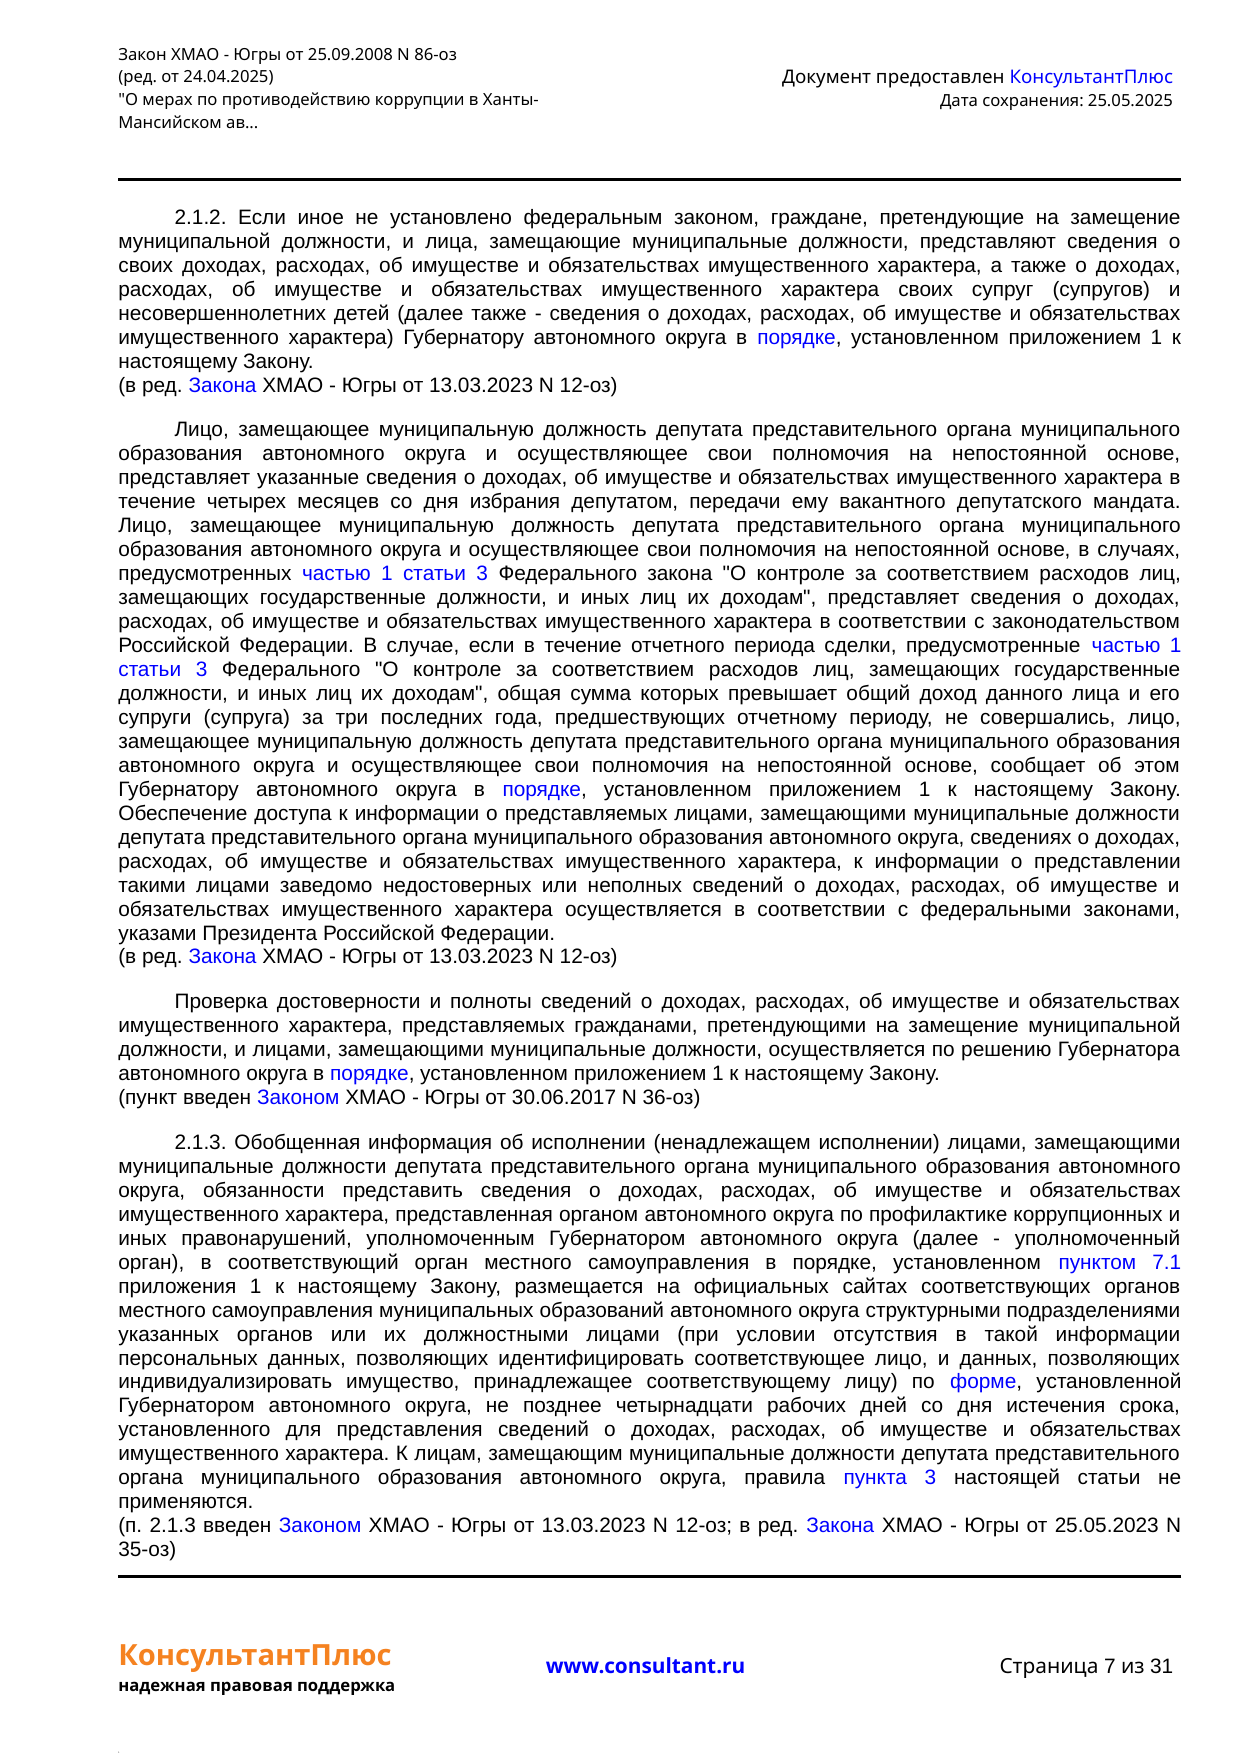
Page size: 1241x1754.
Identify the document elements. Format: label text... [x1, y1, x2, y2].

text (пункт введен Законом ХМАО - Югры от 30.06.2017 N 36-оз) [118, 1085, 1181, 1109]
text 2.1.2. Если иное не установлено федеральным законом, граждане, претендующие на замещение муниципальной должности, и лица, замещающие муниципальные должности, представляют сведения о своих доходах, расходах, об имуществе и обязательствах имущественного характера, а также о доходах, расходах, об имуществе и обязательствах имущественного характера своих супруг (супругов) и несовершеннолетних детей (далее также - сведения о доходах, расходах, об имуществе и обязательствах имущественного характера) Губернатору автономного округа в порядке, установленном приложением 1 к настоящему Закону. [118, 205, 1181, 372]
text Проверка достоверности и полноты сведений о доходах, расходах, об имуществе и обязательствах имущественного характера, представляемых гражданами, претендующими на замещение муниципальной должности, и лицами, замещающими муниципальные должности, осуществляется по решению Губернатора автономного округа в порядке, установленном приложением 1 к настоящему Закону. [118, 989, 1181, 1085]
text Лицо, замещающее муниципальную должность депутата представительного органа муниципального образования автономного округа и осуществляющее свои полномочия на непостоянной основе, представляет указанные сведения о доходах, об имуществе и обязательствах имущественного характера в течение четырех месяцев со дня избрания депутатом, передачи ему вакантного депутатского мандата. Лицо, замещающее муниципальную должность депутата представительного органа муниципального образования автономного округа и осуществляющее свои полномочия на непостоянной основе, в случаях, предусмотренных частью 1 статьи 3 Федерального закона "О контроле за соответствием расходов лиц, замещающих государственные должности, и иных лиц их доходам", представляет сведения о доходах, расходах, об имуществе и обязательствах имущественного характера в соответствии с законодательством Российской Федерации. В случае, если в течение отчетного периода сделки, предусмотренные частью 1 статьи 3 Федерального "О контроле за соответствием расходов лиц, замещающих государственные должности, и иных лиц их доходам", общая сумма которых превышает общий доход данного лица и его супруги (супруга) за три последних года, предшествующих отчетному периоду, не совершались, лицо, замещающее муниципальную должность депутата представительного органа муниципального образования автономного округа и осуществляющее свои полномочия на непостоянной основе, сообщает об этом Губернатору автономного округа в порядке, установленном приложением 1 к настоящему Закону. Обеспечение доступа к информации о представляемых лицами, замещающими муниципальные должности депутата представительного органа муниципального образования автономного округа, сведениях о доходах, расходах, об имуществе и обязательствах имущественного характера, к информации о представлении такими лицами заведомо недостоверных или неполных сведений о доходах, расходах, об имуществе и обязательствах имущественного характера осуществляется в соответствии с федеральными законами, указами Президента Российской Федерации. [118, 417, 1181, 944]
text (в ред. Закона ХМАО - Югры от 13.03.2023 N 12-оз) [118, 372, 1181, 396]
text 2.1.3. Обобщенная информация об исполнении (ненадлежащем исполнении) лицами, замещающими муниципальные должности депутата представительного органа муниципального образования автономного округа, обязанности представить сведения о доходах, расходах, об имуществе и обязательствах имущественного характера, представленная органом автономного округа по профилактике коррупционных и иных правонарушений, уполномоченным Губернатором автономного округа (далее - уполномоченный орган), в соответствующий орган местного самоуправления в порядке, установленном пунктом 7.1 приложения 1 к настоящему Закону, размещается на официальных сайтах соответствующих органов местного самоуправления муниципальных образований автономного округа структурными подразделениями указанных органов или их должностными лицами (при условии отсутствия в такой информации персональных данных, позволяющих идентифицировать соответствующее лицо, и данных, позволяющих индивидуализировать имущество, принадлежащее соответствующему лицу) по форме, установленной Губернатором автономного округа, не позднее четырнадцати рабочих дней со дня истечения срока, установленного для представления сведений о доходах, расходах, об имуществе и обязательствах имущественного характера. К лицам, замещающим муниципальные должности депутата представительного органа муниципального образования автономного округа, правила пункта 3 настоящей статьи не применяются. [118, 1130, 1181, 1513]
text (п. 2.1.3 введен Законом ХМАО - Югры от 13.03.2023 N 12-оз; в ред. Закона ХМАО - Югры от 25.05.2023 N 35-оз) [118, 1513, 1181, 1561]
text (в ред. Закона ХМАО - Югры от 13.03.2023 N 12-оз) [118, 944, 1181, 968]
